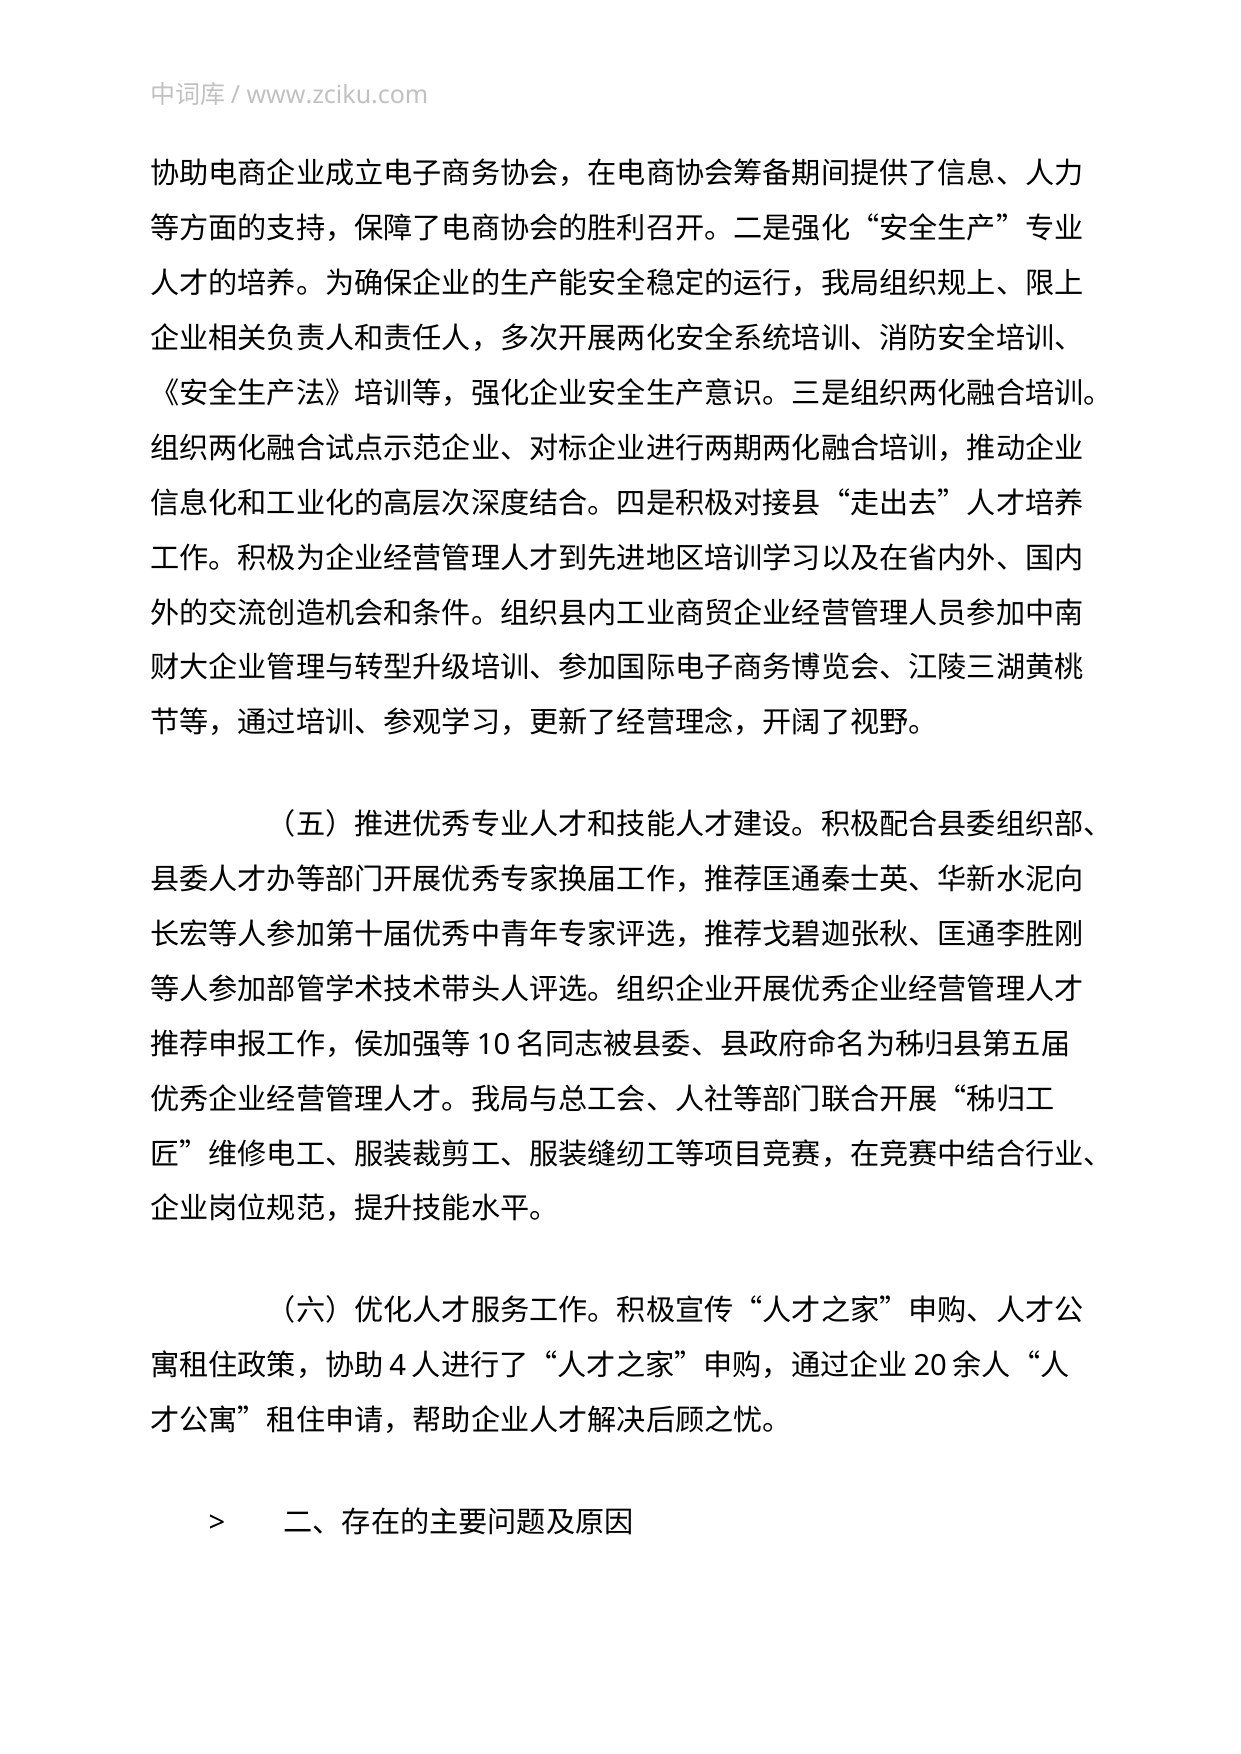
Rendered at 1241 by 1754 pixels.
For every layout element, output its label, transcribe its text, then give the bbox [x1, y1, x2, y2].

text > 二、存在的主要问题及原因 [150, 1498, 1090, 1541]
text （六）优化人才服务工作。积极宣传“人才之家”申购、人才公寓租住政策，协助4人进行了“人才之家”申购，通过企业20余人“人才公寓”租住申请，帮助企业人才解决后顾之忧。 [150, 1287, 1090, 1439]
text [150, 150, 1090, 741]
text （五）推进优秀专业人才和技能人才建设。积极配合县委组织部、县委人才办等部门开展优秀专家换届工作，推荐匡通秦士英、华新水泥向长宏等人参加第十届优秀中青年专家评选，推荐戈碧迦张秋、匡通李胜刚等人参加部管学术技术带头人评选。组织企业开展优秀企业经营管理人才推荐申报工作，侯加强等10名同志被县委、县政府命名为秭归县第五届优秀企业经营管理人才。我局与总工会、人社等部门联合开展“秭归工匠”维修电工、服装裁剪工、服装缝纫工等项目竞赛，在竞赛中结合行业、企业岗位规范，提升技能水平。 [150, 801, 1090, 1227]
